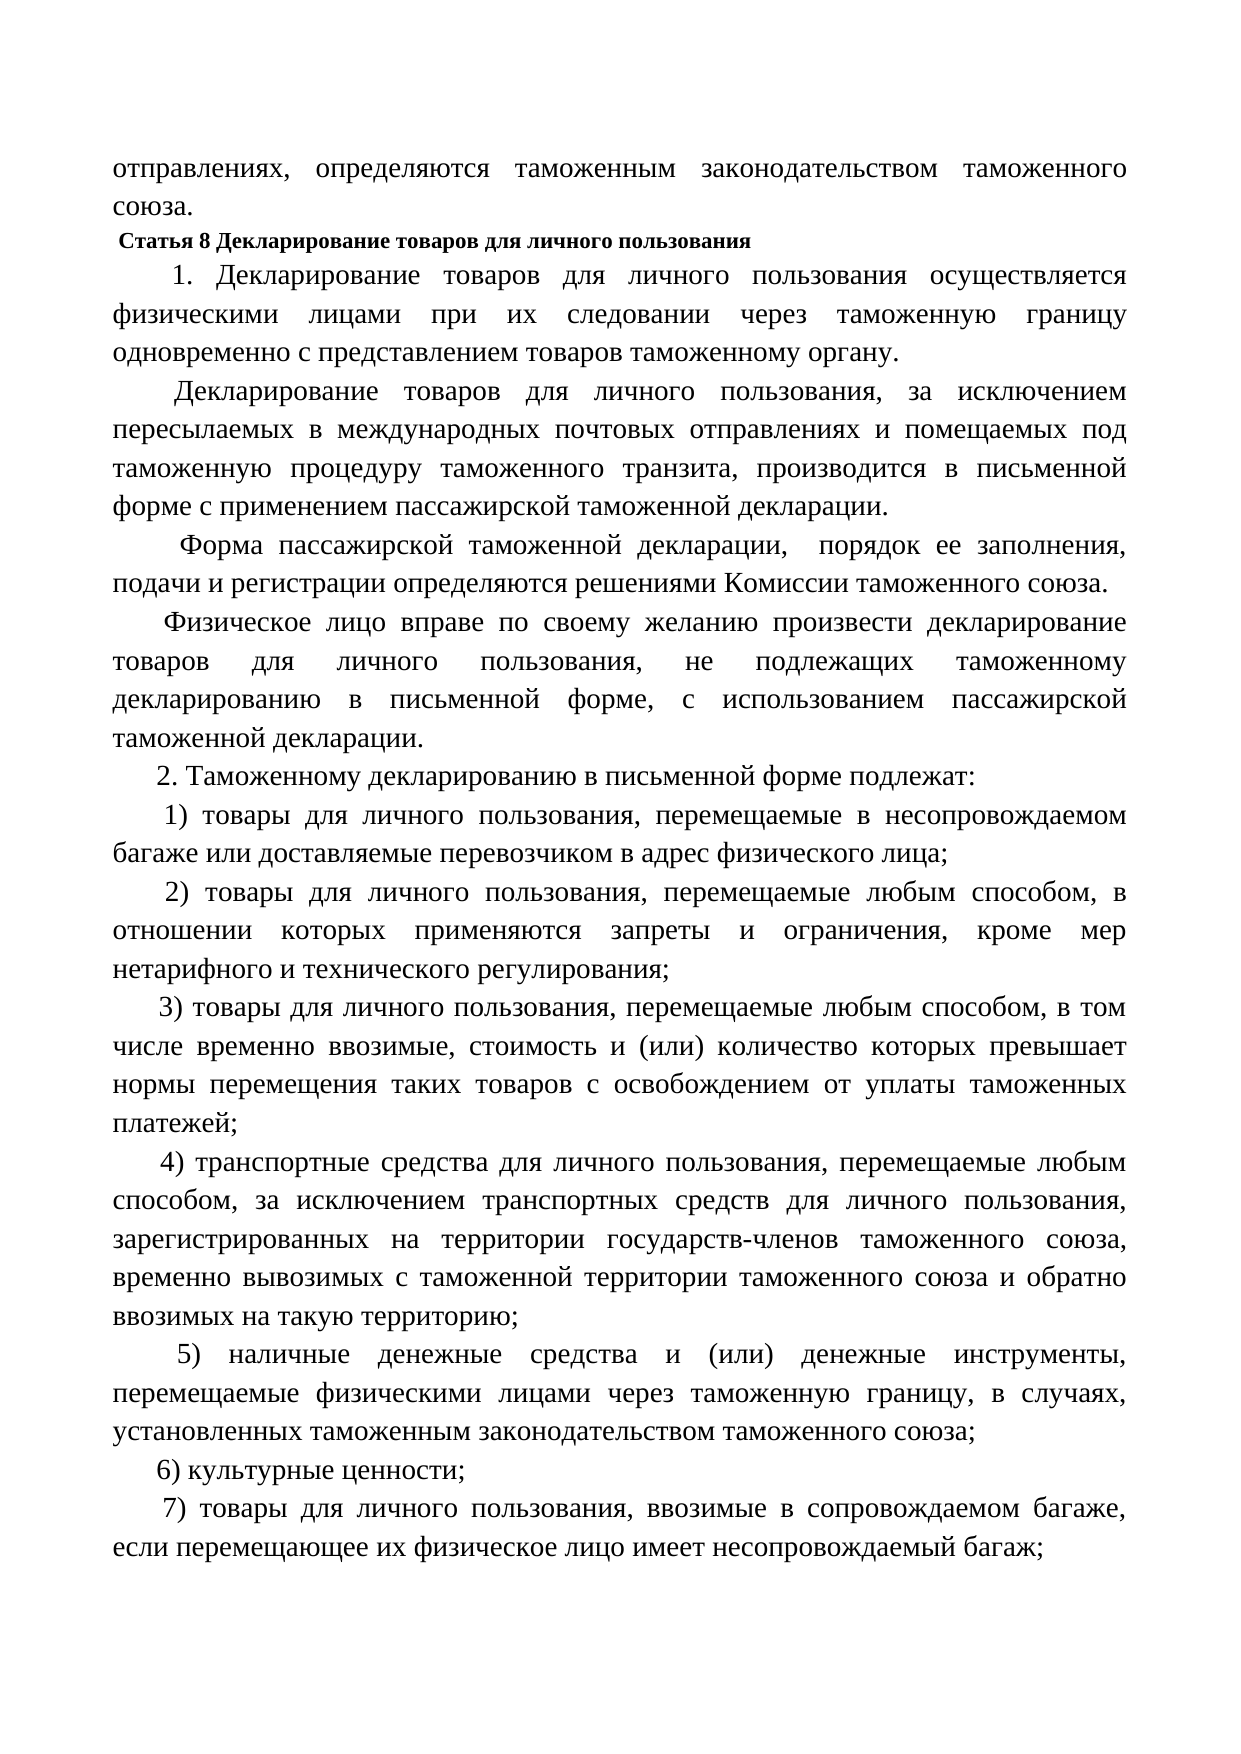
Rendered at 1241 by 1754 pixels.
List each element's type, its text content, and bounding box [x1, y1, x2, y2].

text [112, 150, 1128, 222]
text 2) товары для личного пользования, перемещаемые любым способом, в отношении которых применяются запреты и ограничения, кроме мер нетарифного и технического регулирования; [112, 874, 1128, 984]
text 1) товары для личного пользования, перемещаемые в несопровождаемом багаже или доставляемые перевозчиком в адрес физического лица; [112, 797, 1128, 869]
text Декларирование товаров для личного пользования, за исключением пересылаемых в международных почтовых отправлениях и помещаемых под таможенную процедуру таможенного транзита, производится в письменной форме с применением пассажирской таможенной декларации. [112, 373, 1128, 522]
text 4) транспортные средства для личного пользования, перемещаемые любым способом, за исключением транспортных средств для личного пользования, зарегистрированных на территории государств-членов таможенного союза, временно вывозимых с таможенной территории таможенного союза и обратно ввозимых на такую территорию; [112, 1144, 1128, 1331]
text 3) товары для личного пользования, перемещаемые любым способом, в том числе временно ввозимые, стоимость и (или) количество которых превышает нормы перемещения таких товаров с освобождением от уплаты таможенных платежей; [112, 989, 1128, 1139]
text 2. Таможенному декларированию в письменной форме подлежат: [112, 758, 1128, 792]
text 7) товары для личного пользования, ввозимые в сопровождаемом багаже, если перемещающее их физическое лицо имеет несопровождаемый багаж; [112, 1491, 1128, 1563]
text 1. Декларирование товаров для личного пользования осуществляется физическими лицами при их следовании через таможенную границу одновременно с представлением товаров таможенному органу. [112, 257, 1128, 368]
text 6) культурные ценности; [112, 1452, 1128, 1486]
text Статья 8 Декларирование товаров для личного пользования [112, 227, 1128, 253]
text Форма пассажирской таможенной декларации, порядок ее заполнения, подачи и регистрации определяются решениями Комиссии таможенного союза. [112, 527, 1128, 599]
text Физическое лицо вправе по своему желанию произвести декларирование товаров для личного пользования, не подлежащих таможенному декларированию в письменной форме, с использованием пассажирской таможенной декларации. [112, 604, 1128, 753]
text 5) наличные денежные средства и (или) денежные инструменты, перемещаемые физическими лицами через таможенную границу, в случаях, установленных таможенным законодательством таможенного союза; [112, 1336, 1128, 1447]
